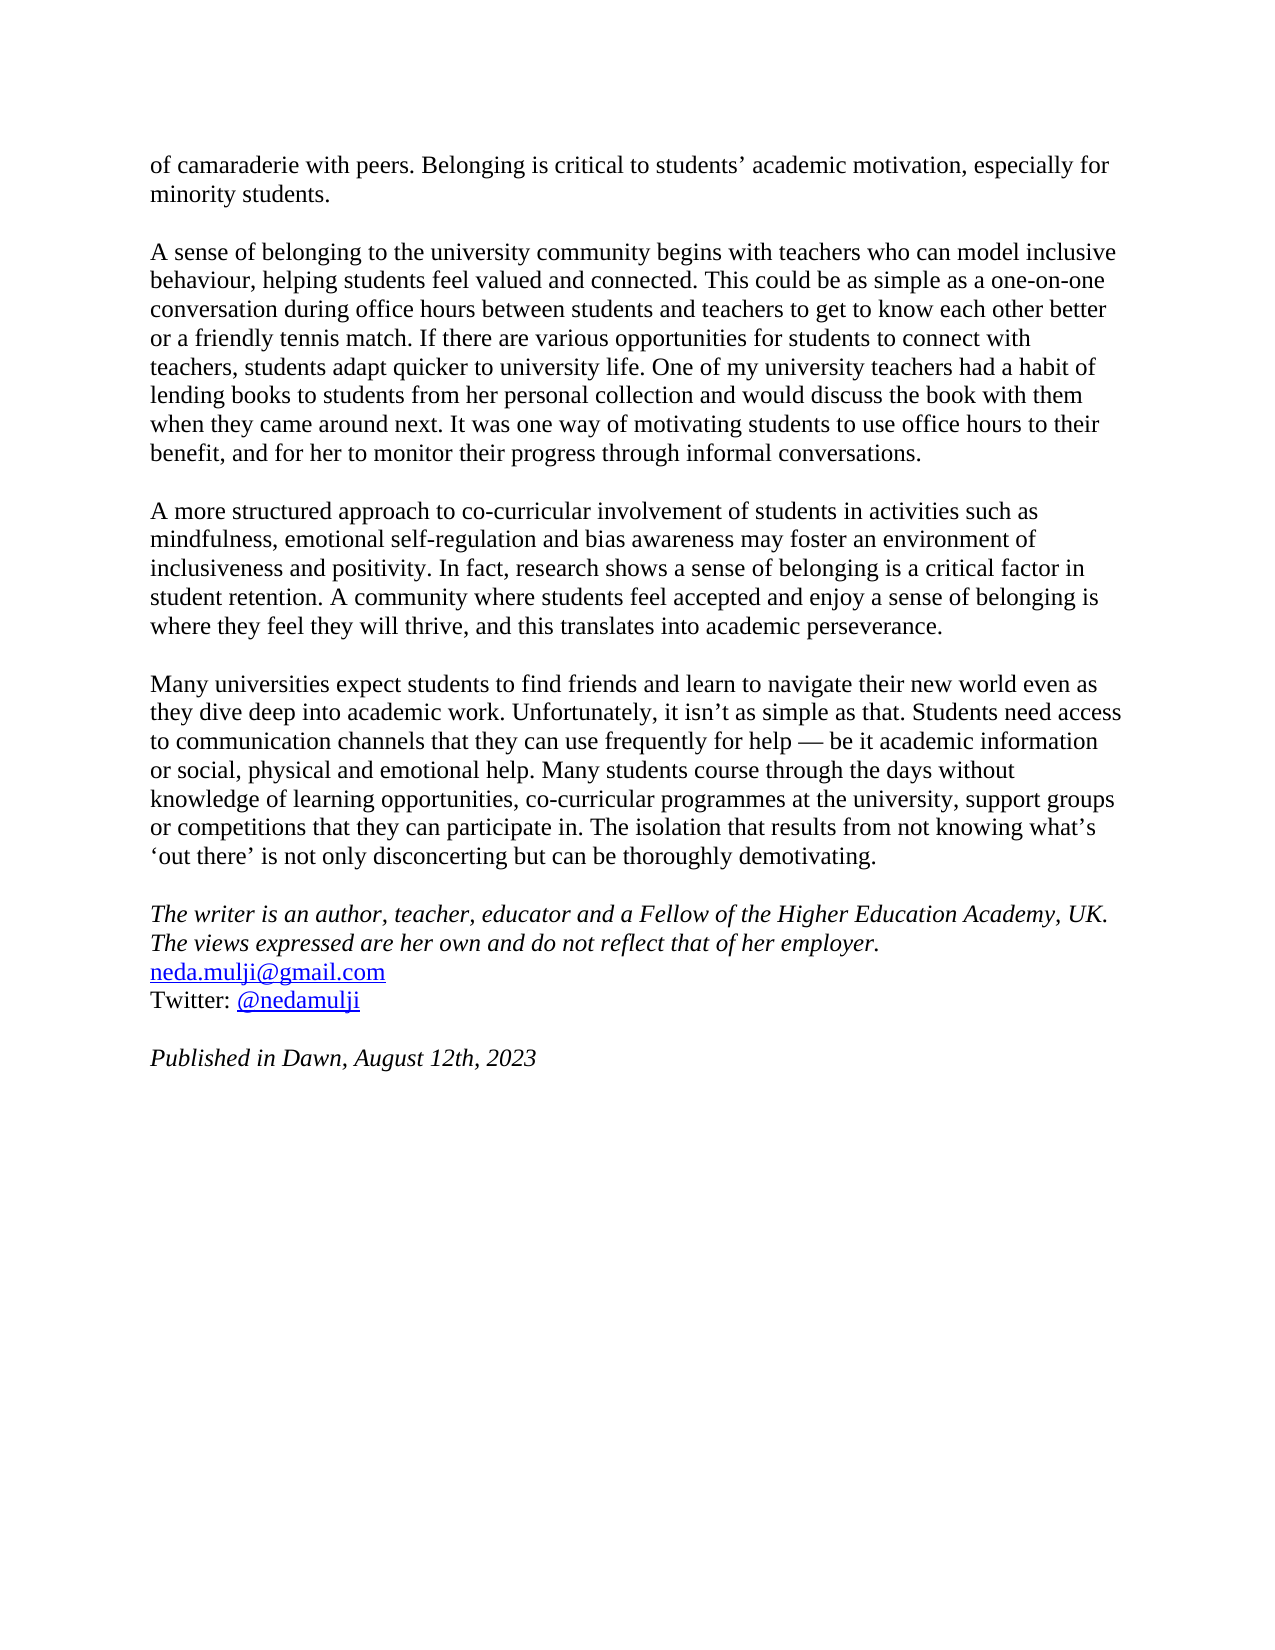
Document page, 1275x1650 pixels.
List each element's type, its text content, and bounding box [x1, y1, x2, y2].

text The writer is an author, teacher, educator and a Fellow of the Higher Education Academy, UK. The views expressed are her own and do not reflect that of her employer. neda.mulji@gmail.com Twitter: @nedamulji [150, 899, 1125, 1014]
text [150, 150, 1125, 207]
text A more structured approach to co-curricular involvement of students in activities such as mindfulness, emotional self-regulation and bias awareness may foster an environment of inclusiveness and positivity. In fact, research shows a sense of belonging is a critical factor in student retention. A community where students feel accepted and enjoy a sense of belonging is where they feel they will thrive, and this translates into academic perseverance. [150, 496, 1125, 639]
text A sense of belonging to the university community begins with teachers who can model inclusive behaviour, helping students feel valued and connected. This could be as simple as a one-on-one conversation during office hours between students and teachers to get to know each other better or a friendly tennis match. If there are various opportunities for students to connect with teachers, students adapt quicker to university life. One of my university teachers had a habit of lending books to students from her personal collection and would discuss the book with them when they came around next. It was one way of motivating students to use office hours to their benefit, and for her to monitor their progress through informal conversations. [150, 237, 1125, 467]
text Many universities expect students to find friends and learn to navigate their new world even as they dive deep into academic work. Unfortunately, it isn’t as simple as that. Students need access to communication channels that they can use frequently for help — be it academic information or social, physical and emotional help. Many students course through the days without knowledge of learning opportunities, co-curricular programmes at the university, support groups or competitions that they can participate in. The isolation that results from not knowing what’s ‘out there’ is not only disconcerting but can be thoroughly demotivating. [150, 669, 1125, 870]
text Published in Dawn, August 12th, 2023 [150, 1043, 1125, 1072]
